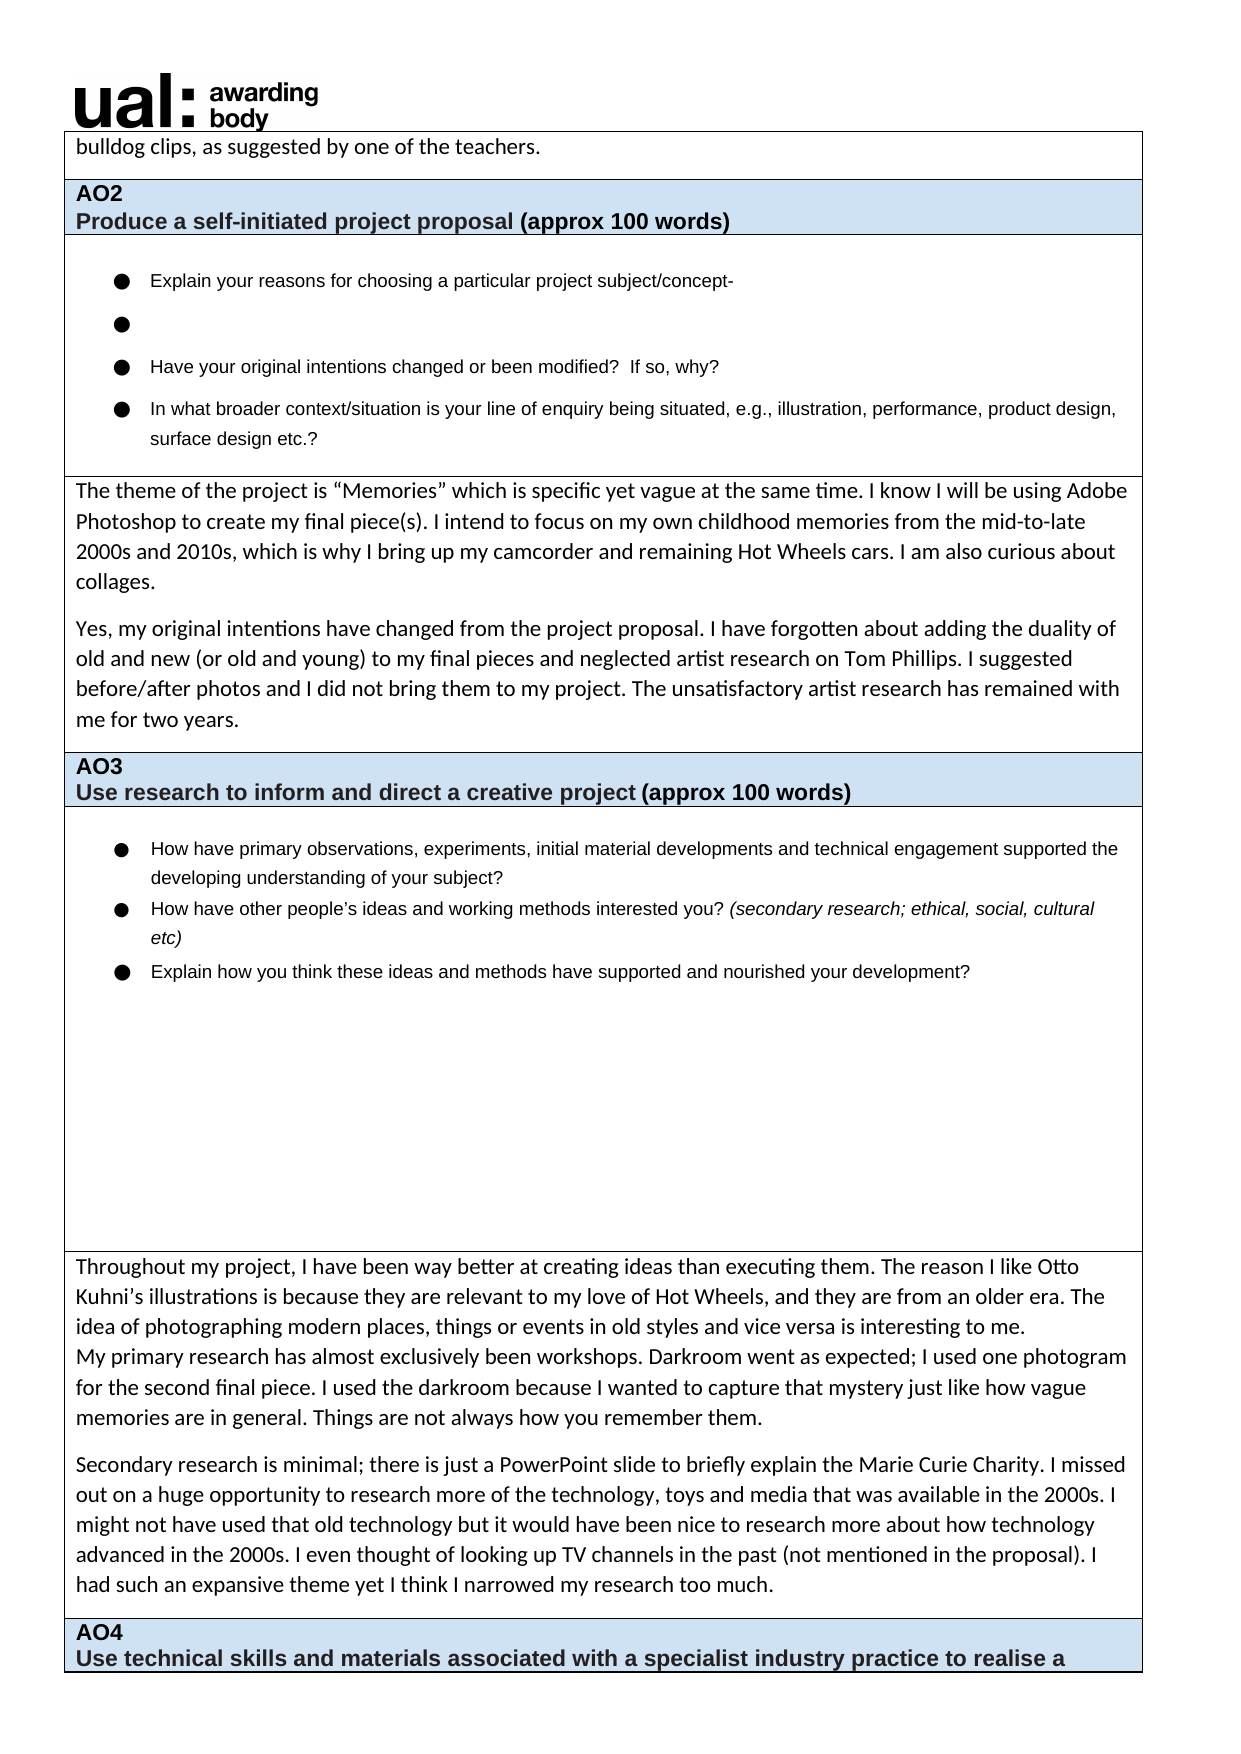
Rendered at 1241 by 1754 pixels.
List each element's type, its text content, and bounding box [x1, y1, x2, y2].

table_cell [65, 1619, 1142, 1671]
table_cell The theme of the project is “Memories” which is specific yet vague at the same time. I know I will be using Adobe Photoshop to create my final piece(s). I intend to focus on my own childhood memories from the mid-to-late 2000s and 2010s, which is why I bring up my camcorder and remaining Hot Wheels cars. I am also curious about collages. Yes, my original intentions have changed from the project proposal. I have forgotten about adding the duality of old and new (or old and young) to my final pieces and neglected artist research on Tom Phillips. I suggested before/after photos and I did not bring them to my project. The unsatisfactory artist research has remained with me for two years. [65, 477, 1142, 752]
picture [75, 73, 318, 131]
table_cell Explain your reasons for choosing a particular project subject/concept- Have your original intentions changed or been modified? If so, why? In what broader context/situation is your line of enquiry being situated, e.g., illustration, performance, product design, surface design etc.? [65, 235, 1142, 476]
table_cell How have primary observations, experiments, initial material developments and technical engagement supported the developing understanding of your subject? How have other people’s ideas and working methods interested you? (secondary research; ethical, social, cultural etc) Explain how you think these ideas and methods have supported and nourished your development? [65, 807, 1142, 1251]
table_cell Throughout my project, I have been way better at creating ideas than executing them. The reason I like Otto Kuhni’s illustrations is because they are relevant to my love of Hot Wheels, and they are from an older era. The idea of photographing modern places, things or events in old styles and vice versa is interesting to me. My primary research has almost exclusively been workshops. Darkroom went as expected; I used one photogram for the second final piece. I used the darkroom because I wanted to capture that mystery just like how vague memories are in general. Things are not always how you remember them. Secondary research is minimal; there is just a PowerPoint slide to briefly explain the Marie Curie Charity. I missed out on a huge opportunity to research more of the technology, toys and media that was available in the 2000s. I might not have used that old technology but it would have been nice to research more about how technology advanced in the 2000s. I even thought of looking up TV channels in the past (not mentioned in the proposal). I had such an expansive theme yet I think I narrowed my research too much. [65, 1252, 1142, 1618]
table_cell AO3 Use research to inform and direct a creative project (approx 100 words) [65, 753, 1142, 806]
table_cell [65, 132, 1142, 179]
table_cell AO2 Produce a self‑initiated project proposal (approx 100 words) [65, 180, 1142, 234]
